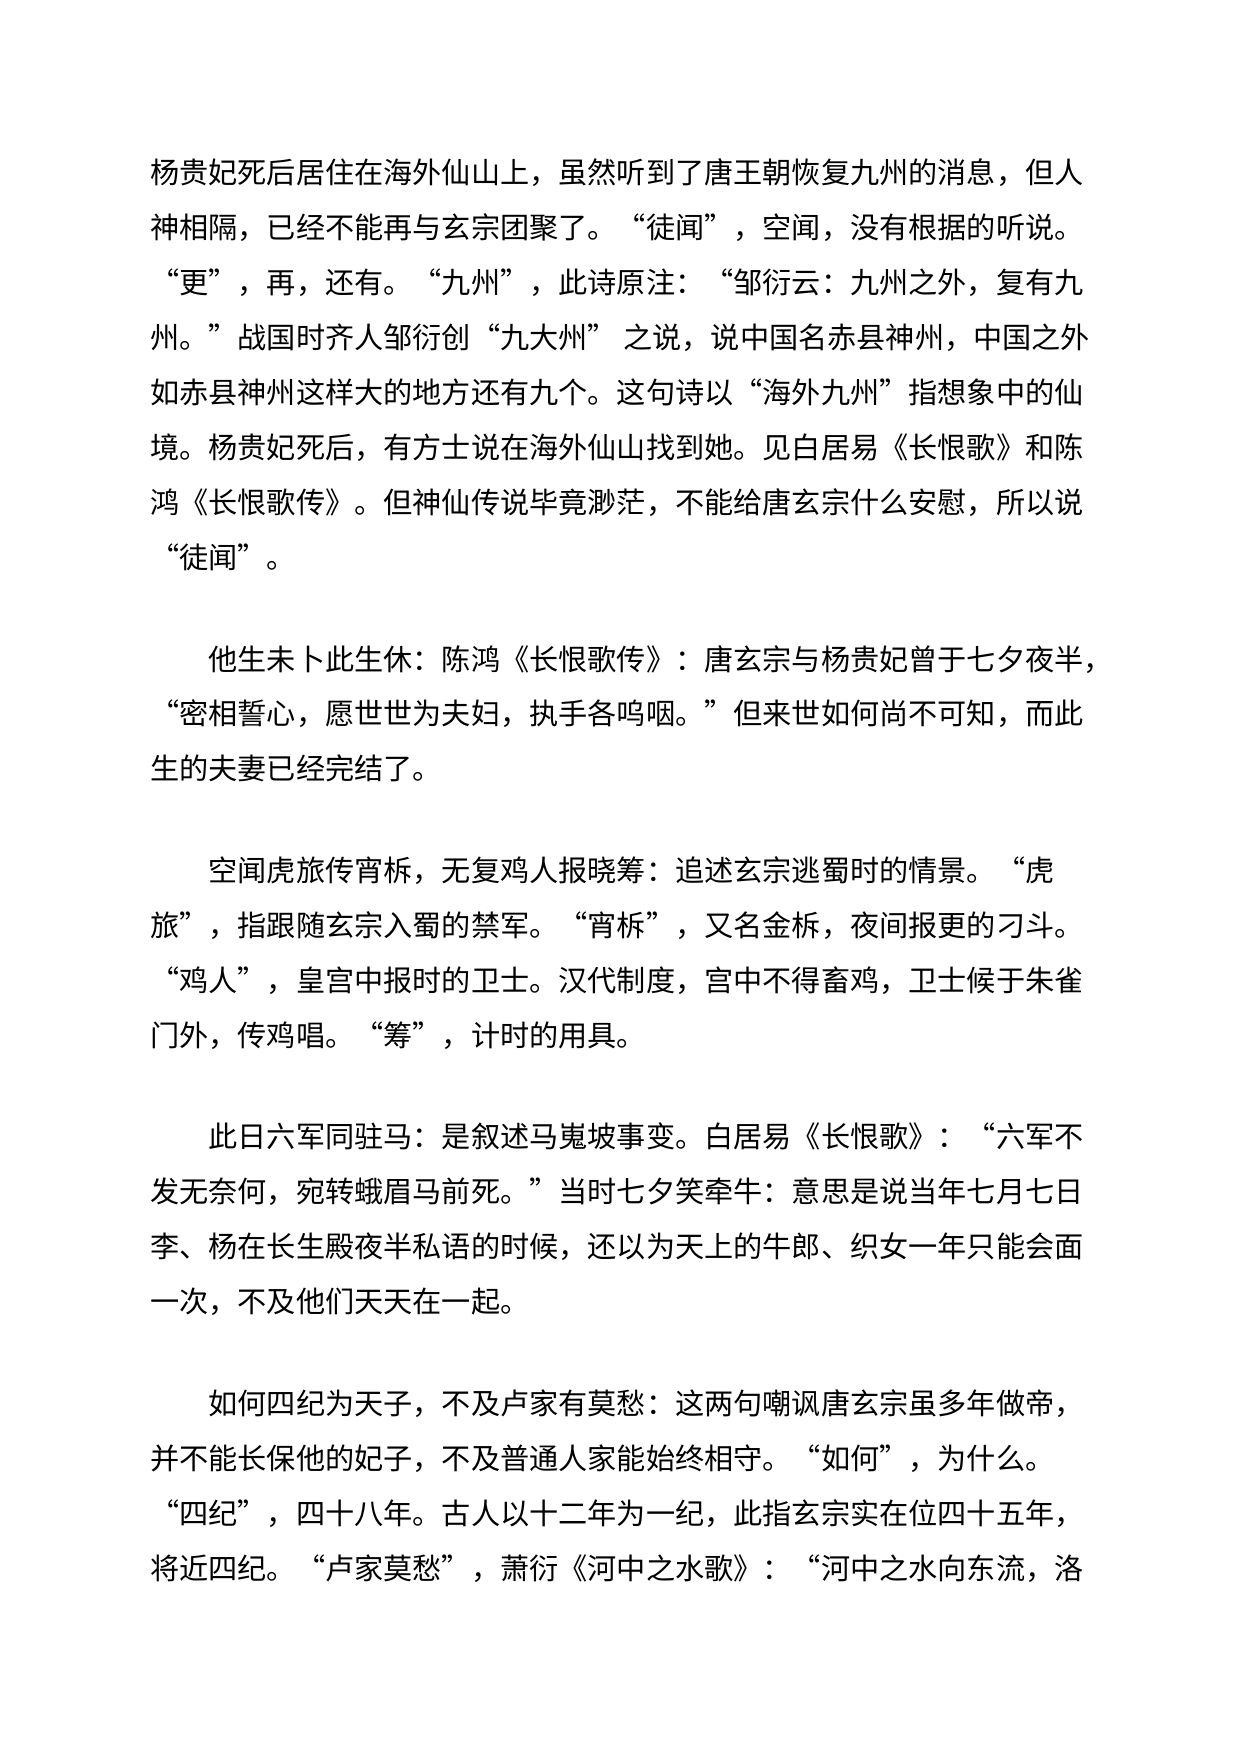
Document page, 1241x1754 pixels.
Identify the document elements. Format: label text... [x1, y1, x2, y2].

text 他生未卜此生休：陈鸿《长恨歌传》：唐玄宗与杨贵妃曾于七夕夜半，“密相誓心，愿世世为夫妇，执手各呜咽。”但来世如何尚不可知，而此生的夫妻已经完结了。 [150, 636, 1090, 788]
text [150, 1381, 1090, 1587]
text 此日六军同驻马：是叙述马嵬坡事变。白居易《长恨歌》：“六军不发无奈何，宛转蛾眉马前死。”当时七夕笑牵牛：意思是说当年七月七日李、杨在长生殿夜半私语的时候，还以为天上的牛郎、织女一年只能会面一次，不及他们天天在一起。 [150, 1114, 1090, 1321]
text 空闻虎旅传宵柝，无复鸡人报晓筹：追述玄宗逃蜀时的情景。“虎旅”，指跟随玄宗入蜀的禁军。“宵柝”，又名金柝，夜间报更的刁斗。“鸡人”，皇宫中报时的卫士。汉代制度，宫中不得畜鸡，卫士候于朱雀门外，传鸡唱。“筹”，计时的用具。 [150, 848, 1090, 1054]
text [150, 150, 1090, 577]
